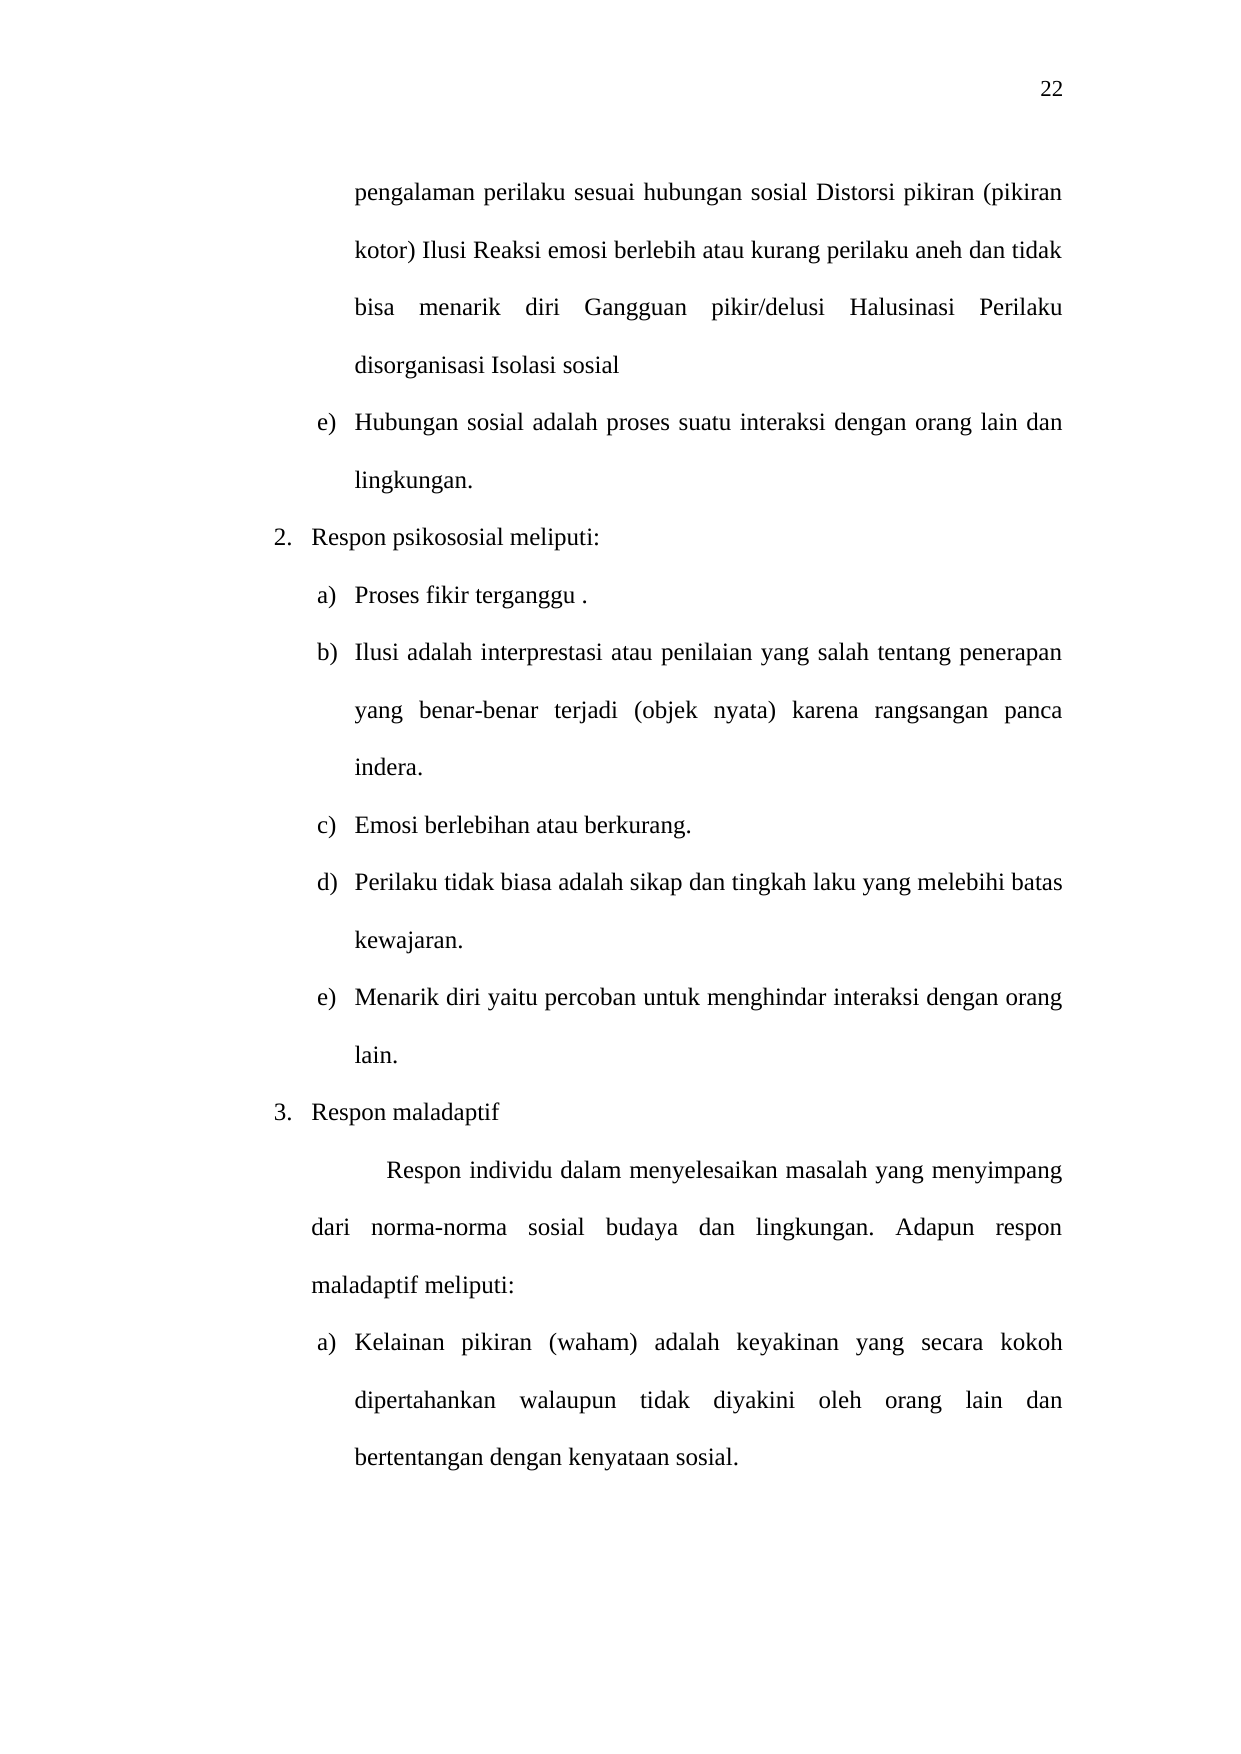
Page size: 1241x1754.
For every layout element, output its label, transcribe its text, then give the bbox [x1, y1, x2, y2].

text Respon individu dalam menyelesaikan masalah yang menyimpang dari norma-norma sosial budaya dan lingkungan. Adapun respon maladaptif meliputi: [311, 1155, 1063, 1298]
list Emosi berlebihan atau berkurang. [317, 810, 1063, 838]
list Kelainan pikiran (waham) adalah keyakinan yang secara kokoh dipertahankan walaupun tidak diyakini oleh orang lain dan bertentangan dengan kenyataan sosial. [317, 1327, 1063, 1471]
list Respon psikososial meliputi: [274, 522, 1063, 551]
list Respon maladaptif [274, 1097, 1063, 1126]
list Ilusi adalah interprestasi atau penilaian yang salah tentang penerapan yang benar-benar terjadi (objek nyata) karena rangsangan panca indera. [317, 637, 1063, 781]
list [317, 177, 1063, 378]
list Menarik diri yaitu percoban untuk menghindar interaksi dengan orang lain. [317, 982, 1063, 1068]
list Hubungan sosial adalah proses suatu interaksi dengan orang lain dan lingkungan. [317, 407, 1063, 493]
list Proses fikir terganggu . [317, 580, 1063, 608]
list Perilaku tidak biasa adalah sikap dan tingkah laku yang melebihi batas kewajaran. [317, 867, 1063, 953]
